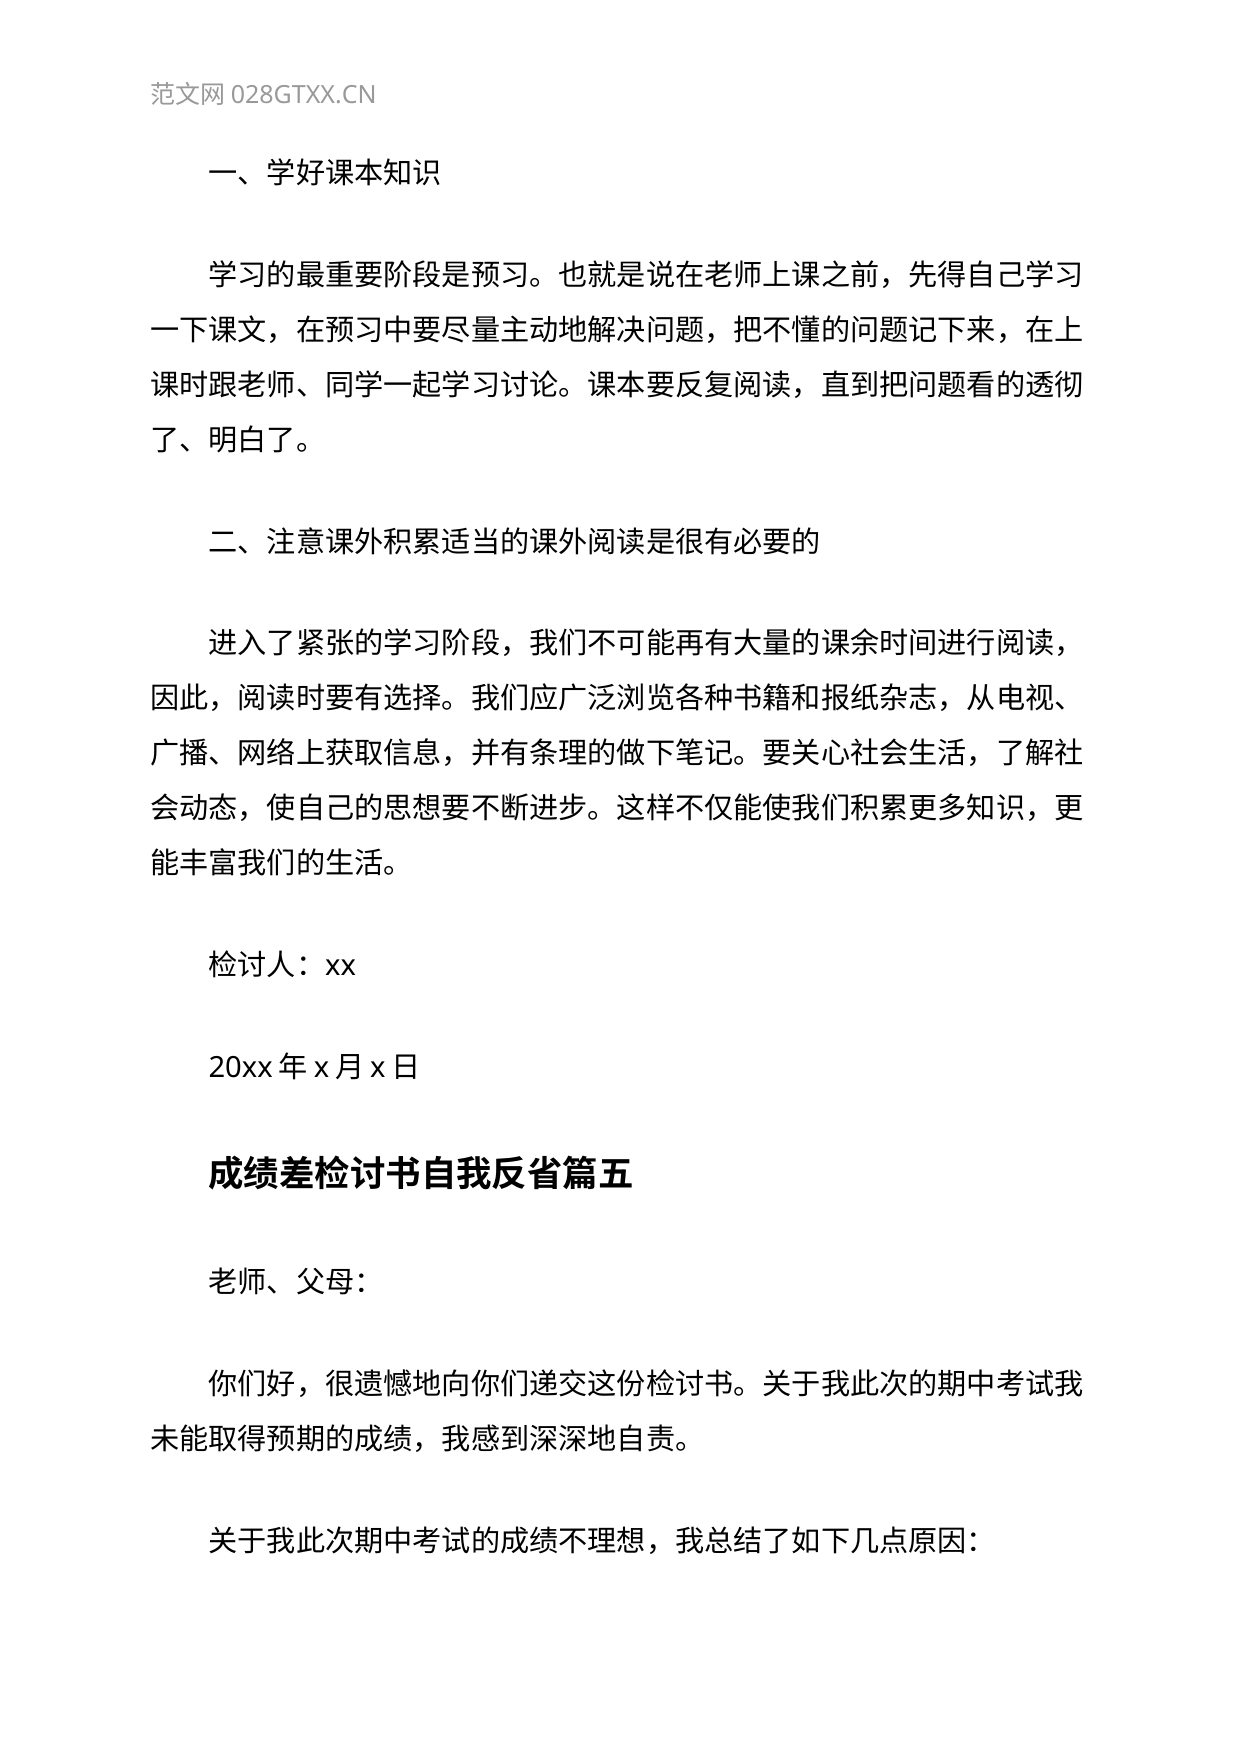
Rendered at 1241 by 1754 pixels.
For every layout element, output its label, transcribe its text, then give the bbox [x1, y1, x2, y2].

text 一、学好课本知识 [150, 150, 1090, 192]
text 成绩差检讨书自我反省篇五 [150, 1145, 1090, 1197]
text 二、注意课外积累适当的课外阅读是很有必要的 [150, 518, 1090, 561]
text 进入了紧张的学习阶段，我们不可能再有大量的课余时间进行阅读，因此，阅读时要有选择。我们应广泛浏览各种书籍和报纸杂志，从电视、广播、网络上获取信息，并有条理的做下笔记。要关心社会生活，了解社会动态，使自己的思想要不断进步。这样不仅能使我们积累更多知识，更能丰富我们的生活。 [150, 620, 1090, 882]
text 学习的最重要阶段是预习。也就是说在老师上课之前，先得自己学习一下课文，在预习中要尽量主动地解决问题，把不懂的问题记下来，在上课时跟老师、同学一起学习讨论。课本要反复阅读，直到把问题看的透彻了、明白了。 [150, 252, 1090, 459]
text 关于我此次期中考试的成绩不理想，我总结了如下几点原因： [150, 1517, 1090, 1559]
text 检讨人：xx [150, 941, 1090, 984]
text 你们好，很遗憾地向你们递交这份检讨书。关于我此次的期中考试我未能取得预期的成绩，我感到深深地自责。 [150, 1361, 1090, 1458]
text 老师、父母： [150, 1259, 1090, 1301]
text 20xx年x月x日 [150, 1043, 1090, 1086]
